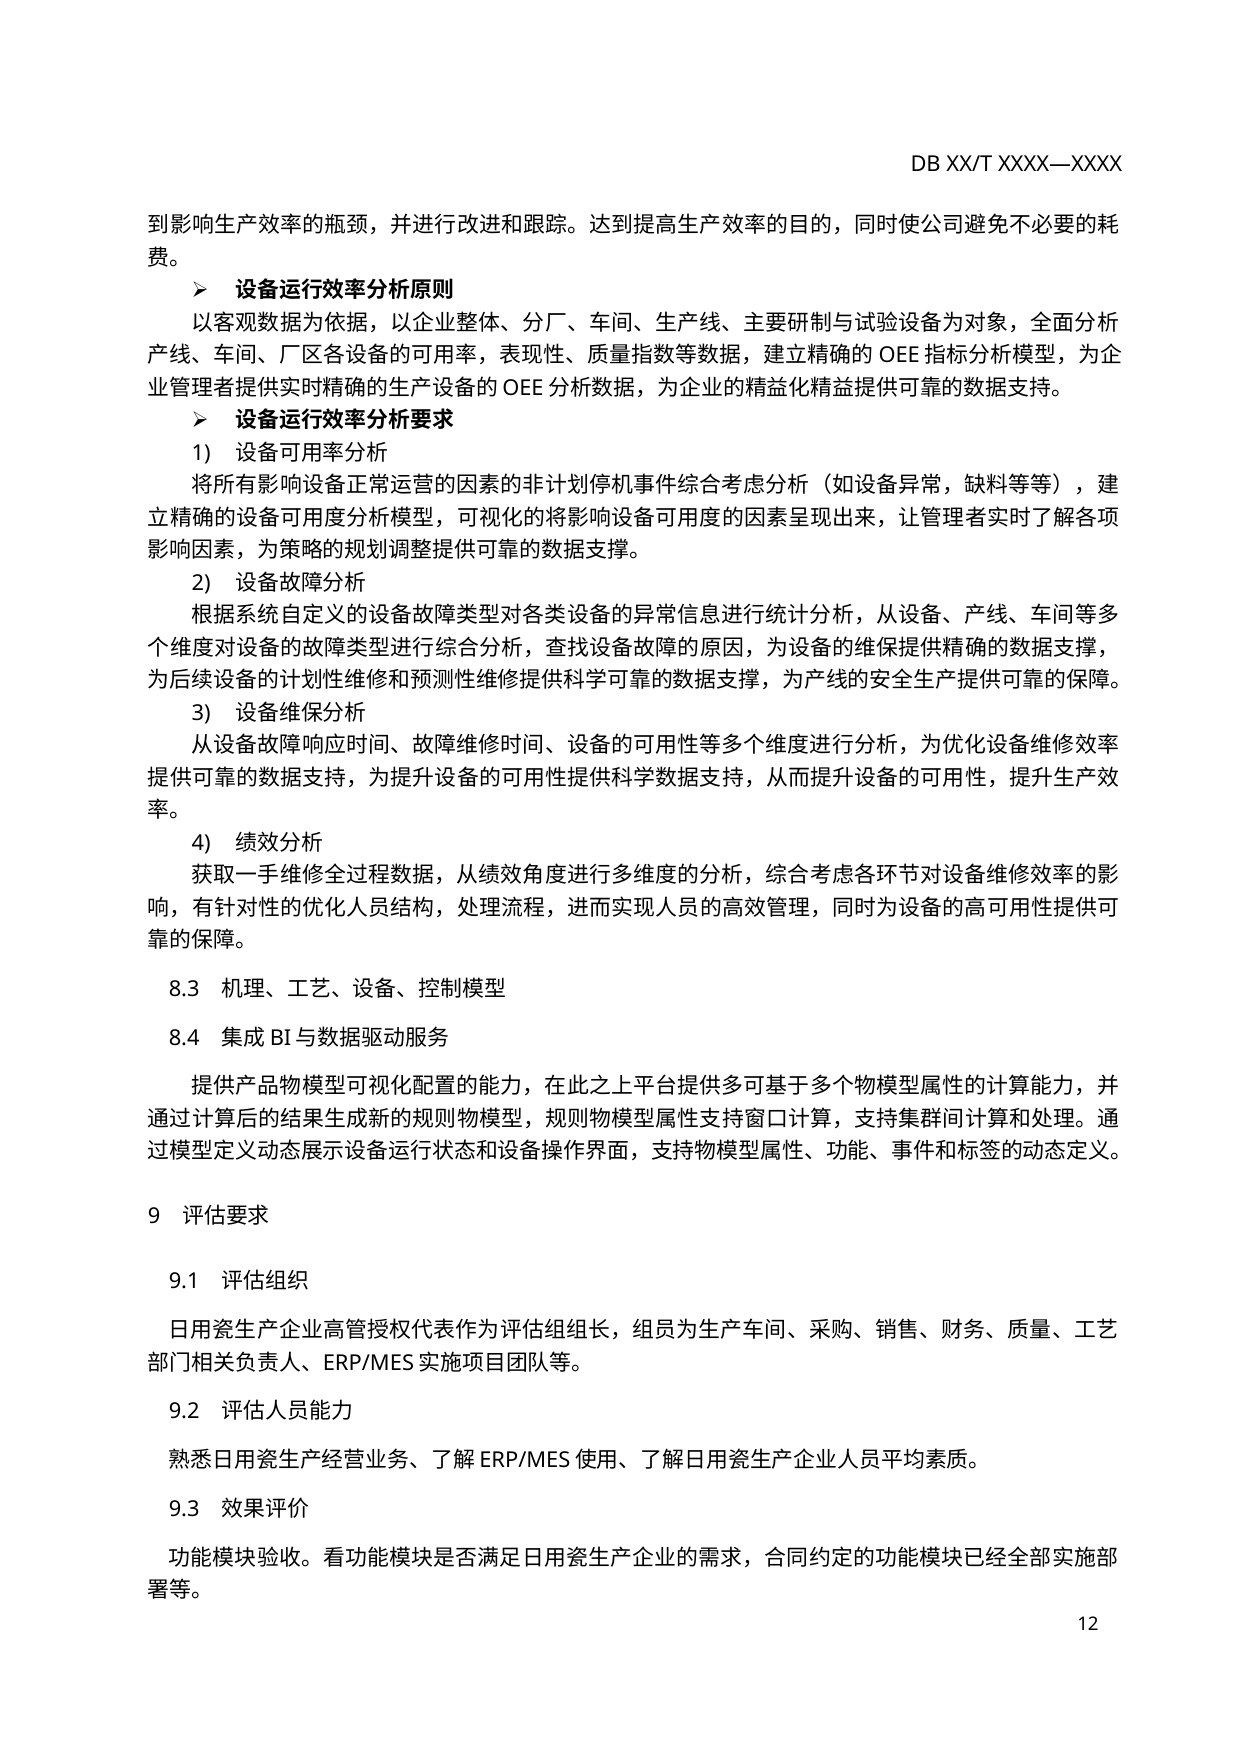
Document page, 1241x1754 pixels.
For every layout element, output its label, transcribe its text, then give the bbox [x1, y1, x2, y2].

text 机理、工艺、设备、控制模型 [148, 971, 1122, 1003]
list 设备运行效率分析要求 [191, 402, 1122, 434]
text 将所有影响设备正常运营的因素的非计划停机事件综合考虑分析（如设备异常，缺料等等），建立精确的设备可用度分析模型，可视化的将影响设备可用度的因素呈现出来，让管理者实时了解各项影响因素，为策略的规划调整提供可靠的数据支撑。 [148, 467, 1122, 564]
text 效果评价 [148, 1491, 1122, 1523]
text 评估要求 [148, 1198, 1122, 1231]
text 4) 绩效分析 [148, 824, 1122, 857]
text 获取一手维修全过程数据，从绩效角度进行多维度的分析，综合考虑各环节对设备维修效率的影响，有针对性的优化人员结构，处理流程，进而实现人员的高效管理，同时为设备的高可用性提供可靠的保障。 [148, 857, 1122, 954]
text 1) 设备可用率分析 [148, 434, 1122, 467]
text 3) 设备维保分析 [148, 694, 1122, 727]
text 集成BI与数据驱动服务 [148, 1019, 1122, 1052]
text 从设备故障响应时间、故障维修时间、设备的可用性等多个维度进行分析，为优化设备维修效率提供可靠的数据支持，为提升设备的可用性提供科学数据支持，从而提升设备的可用性，提升生产效率。 [148, 727, 1122, 824]
text 功能模块验收。看功能模块是否满足日用瓷生产企业的需求，合同约定的功能模块已经全部实施部署等。 [148, 1539, 1122, 1604]
text 提供产品物模型可视化配置的能力，在此之上平台提供多可基于多个物模型属性的计算能力，并通过计算后的结果生成新的规则物模型，规则物模型属性支持窗口计算，支持集群间计算和处理。通过模型定义动态展示设备运行状态和设备操作界面，支持物模型属性、功能、事件和标签的动态定义。 [148, 1068, 1122, 1166]
text 2) 设备故障分析 [148, 564, 1122, 597]
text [148, 207, 1122, 272]
text 熟悉日用瓷生产经营业务、了解ERP/MES使用、了解日用瓷生产企业人员平均素质。 [148, 1442, 1122, 1474]
text 评估人员能力 [148, 1393, 1122, 1426]
list 设备运行效率分析原则 [191, 272, 1122, 304]
text 根据系统自定义的设备故障类型对各类设备的异常信息进行统计分析，从设备、产线、车间等多个维度对设备的故障类型进行综合分析，查找设备故障的原因，为设备的维保提供精确的数据支撑，为后续设备的计划性维修和预测性维修提供科学可靠的数据支撑，为产线的安全生产提供可靠的保障。 [148, 597, 1122, 694]
text 以客观数据为依据，以企业整体、分厂、车间、生产线、主要研制与试验设备为对象，全面分析产线、车间、厂区各设备的可用率，表现性、质量指数等数据，建立精确的OEE指标分析模型，为企业管理者提供实时精确的生产设备的OEE分析数据，为企业的精益化精益提供可靠的数据支持。 [148, 304, 1122, 402]
text 评估组织 [148, 1263, 1122, 1296]
text 日用瓷生产企业高管授权代表作为评估组组长，组员为生产车间、采购、销售、财务、质量、工艺部门相关负责人、ERP/MES实施项目团队等。 [148, 1312, 1122, 1377]
